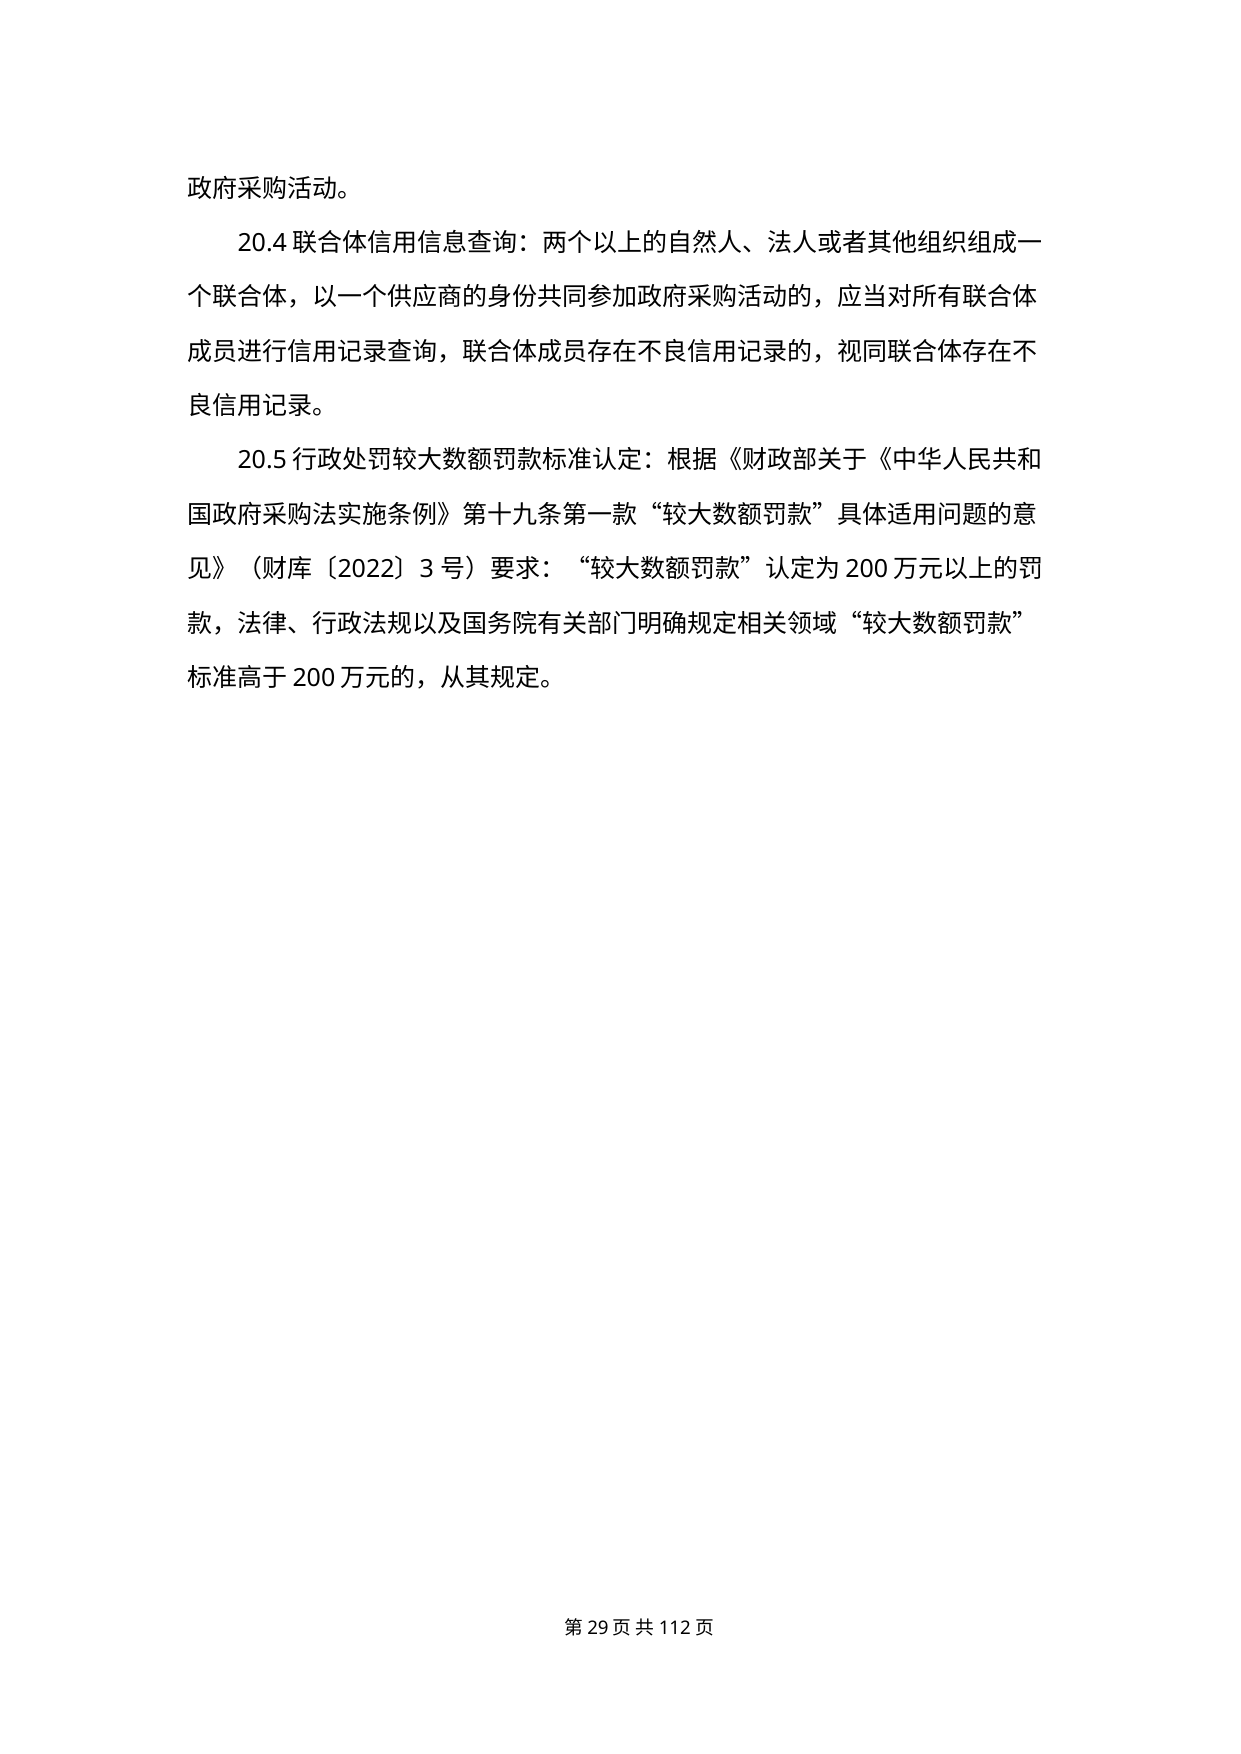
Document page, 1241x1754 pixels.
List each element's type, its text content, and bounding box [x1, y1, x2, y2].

text 20.4联合体信用信息查询：两个以上的自然人、法人或者其他组织组成一个联合体，以一个供应商的身份共同参加政府采购活动的，应当对所有联合体成员进行信用记录查询，联合体成员存在不良信用记录的，视同联合体存在不良信用记录。 [187, 222, 1053, 422]
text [187, 168, 1053, 204]
text 20.5行政处罚较大数额罚款标准认定：根据《财政部关于《中华人民共和国政府采购法实施条例》第十九条第一款“较大数额罚款”具体适用问题的意见》（财库〔2022〕3 号）要求：“较大数额罚款”认定为200万元以上的罚款，法律、行政法规以及国务院有关部门明确规定相关领域“较大数额罚款”标准高于200万元的，从其规定。 [187, 440, 1053, 694]
